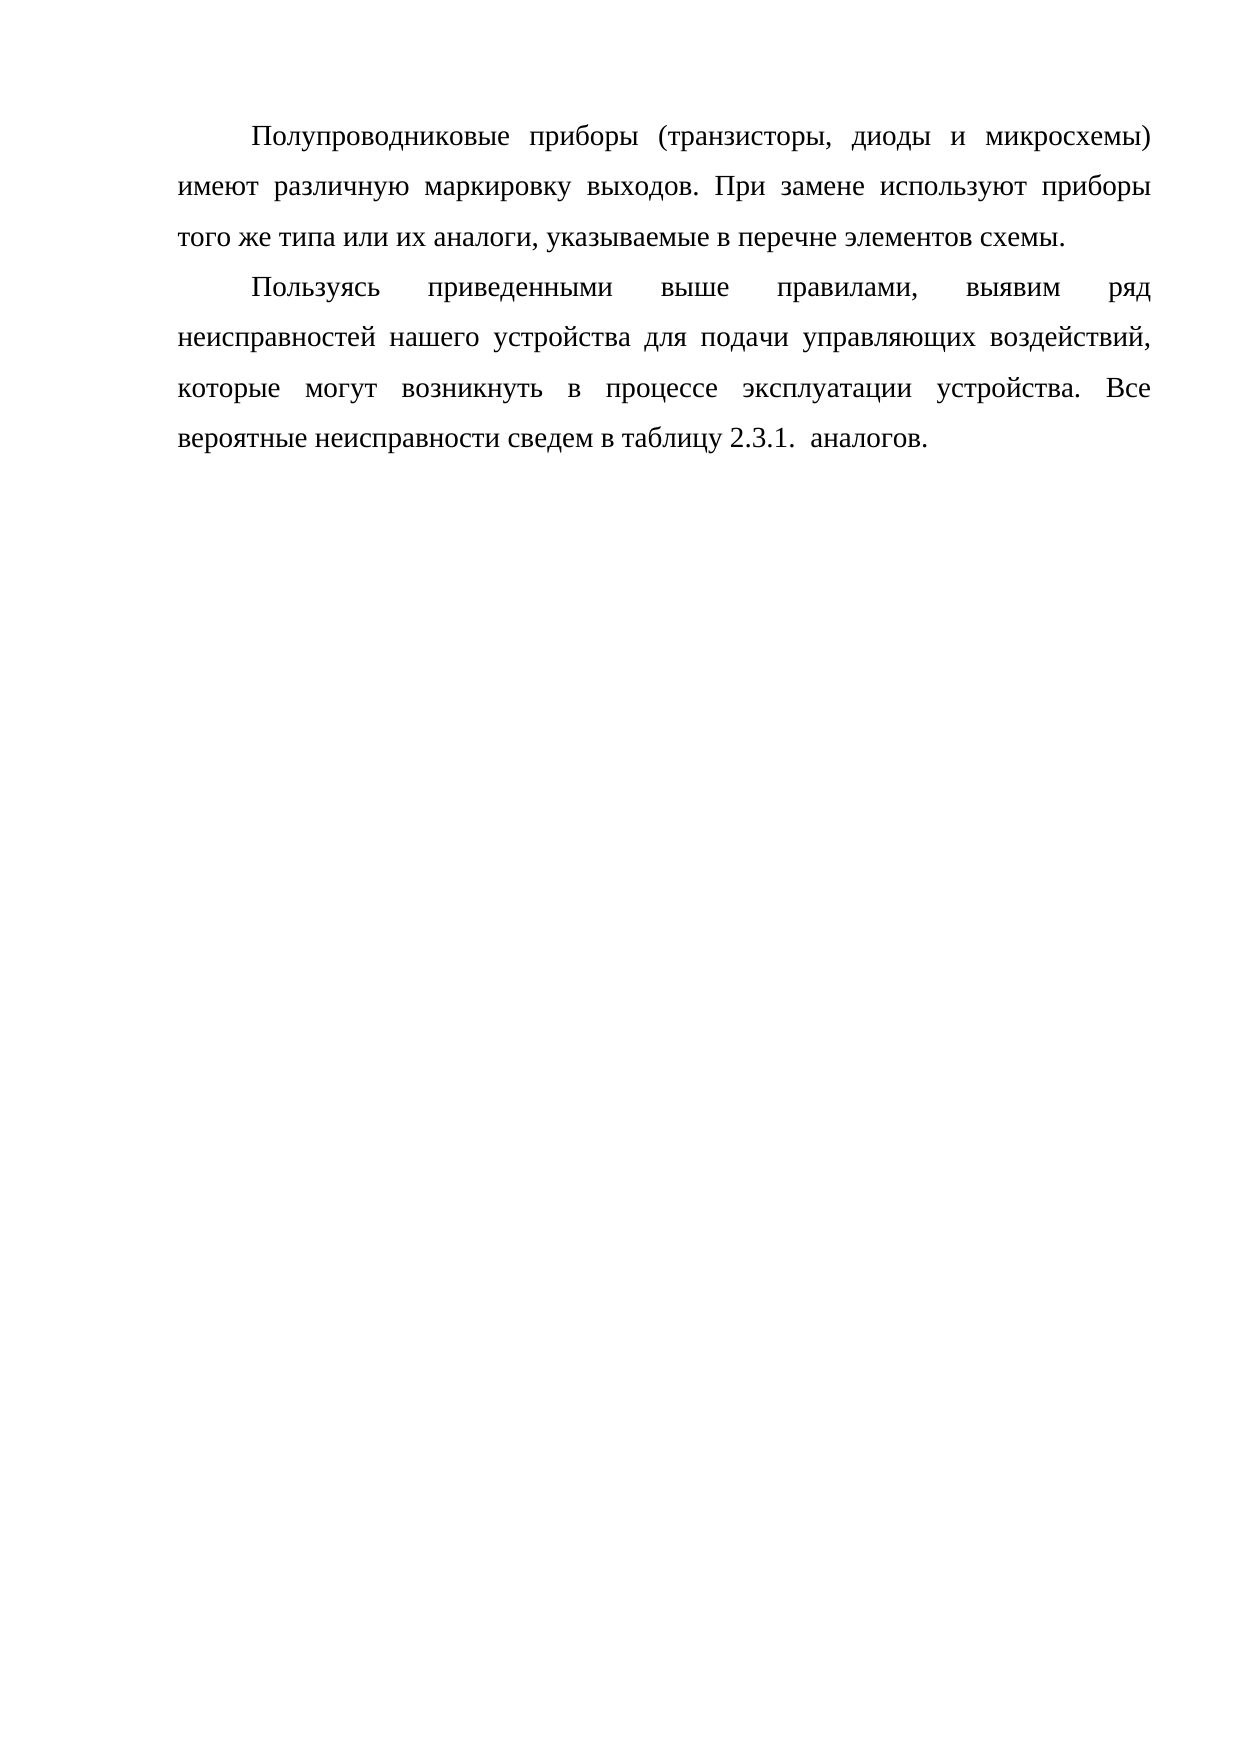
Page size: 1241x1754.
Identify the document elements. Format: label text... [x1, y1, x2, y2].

text Полупроводниковые приборы (транзисторы, диоды и микросхемы) имеют различную маркировку выходов. При замене используют приборы того же типа или их аналоги, указываемые в перечне элементов схемы. [177, 118, 1152, 252]
text Пользуясь приведенными выше правилами, выявим ряд неисправностей нашего устройства для подачи управляющих воздействий, которые могут возникнуть в процессе эксплуатации устройства. Все вероятные неисправности сведем в таблицу 2.3.1. аналогов. [177, 269, 1152, 453]
